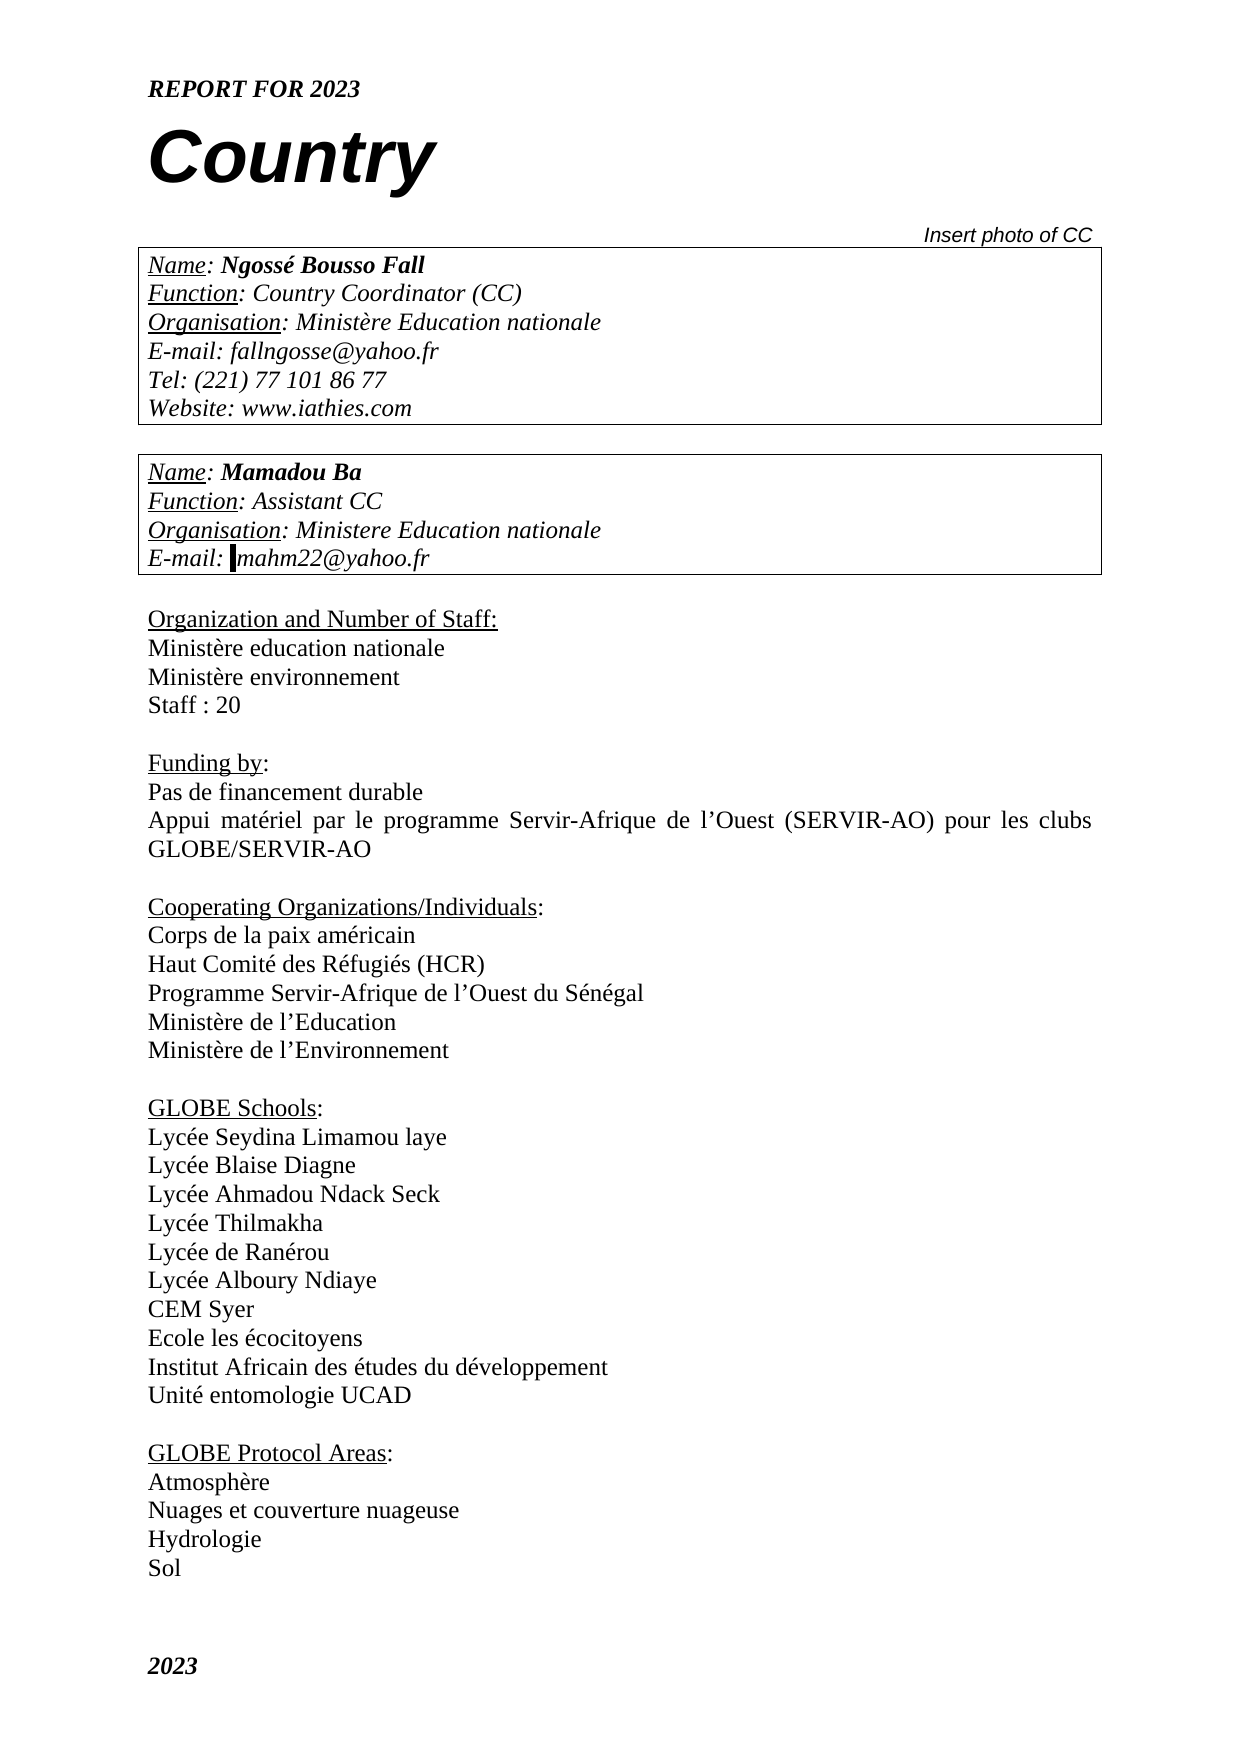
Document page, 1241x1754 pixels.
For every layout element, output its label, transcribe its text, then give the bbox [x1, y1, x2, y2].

text Lycée Ahmadou Ndack Seck [148, 1179, 1093, 1208]
text Country [148, 112, 1093, 199]
text Lycée Thilmakha [148, 1208, 1093, 1237]
text Lycée Seydina Limamou laye [148, 1122, 1093, 1150]
text Organisation: Ministère Education nationale [148, 307, 1093, 336]
text Appui matériel par le programme Servir-Afrique de l’Ouest (SERVIR-AO) pour les clubs GLOBE/SERVIR-AO [148, 805, 1093, 863]
text Sol [148, 1553, 1093, 1582]
text Cooperating Organizations/Individuals: [148, 892, 1093, 920]
text CEM Syer [148, 1294, 1093, 1323]
text Ministère education nationale [148, 633, 1093, 662]
text Function: Country Coordinator (CC) [148, 278, 1093, 307]
text Ministère environnement [148, 662, 1093, 690]
text Ecole les écocitoyens [148, 1323, 1093, 1352]
text Organisation: Ministere Education nationale [148, 515, 1093, 540]
text Staff : 20 [148, 690, 1093, 719]
text Ministère de l’Education [148, 1007, 1093, 1035]
text Pas de financement durable [148, 777, 1093, 805]
text Name: Ngossé Bousso Fall [139, 248, 1101, 278]
text Lycée Alboury Ndiaye [148, 1265, 1093, 1294]
text Insert photo of CC [148, 223, 1093, 247]
text GLOBE Schools: [148, 1093, 1093, 1122]
text Website: www.iathies.com [139, 390, 1101, 424]
text Atmosphère [148, 1467, 1093, 1495]
text Corps de la paix américain [148, 920, 1093, 949]
text Organization and Number of Staff: [148, 604, 1093, 633]
text Lycée de Ranérou [148, 1237, 1093, 1265]
text Haut Comité des Réfugiés (HCR) [148, 949, 1093, 978]
text E-mail: mahm22@yahoo.fr [139, 540, 1101, 574]
text E-mail: fallngosse@yahoo.fr [148, 336, 1093, 365]
text Function: Assistant CC [148, 486, 1093, 515]
text Nuages et couverture nuageuse [148, 1495, 1093, 1524]
text Ministère de l’Environnement [148, 1035, 1093, 1064]
text Name: Mamadou Ba [139, 455, 1101, 486]
text Institut Africain des études du développement [148, 1352, 1093, 1380]
text Programme Servir-Afrique de l’Ouest du Sénégal [148, 978, 1093, 1007]
text Hydrologie [148, 1524, 1093, 1553]
text Lycée Blaise Diagne [148, 1150, 1093, 1179]
text Tel: (221) 77 101 86 77 [148, 365, 1093, 390]
text Unité entomologie UCAD [148, 1380, 1093, 1409]
text GLOBE Protocol Areas: [148, 1438, 1093, 1467]
text Funding by: [148, 748, 1093, 777]
